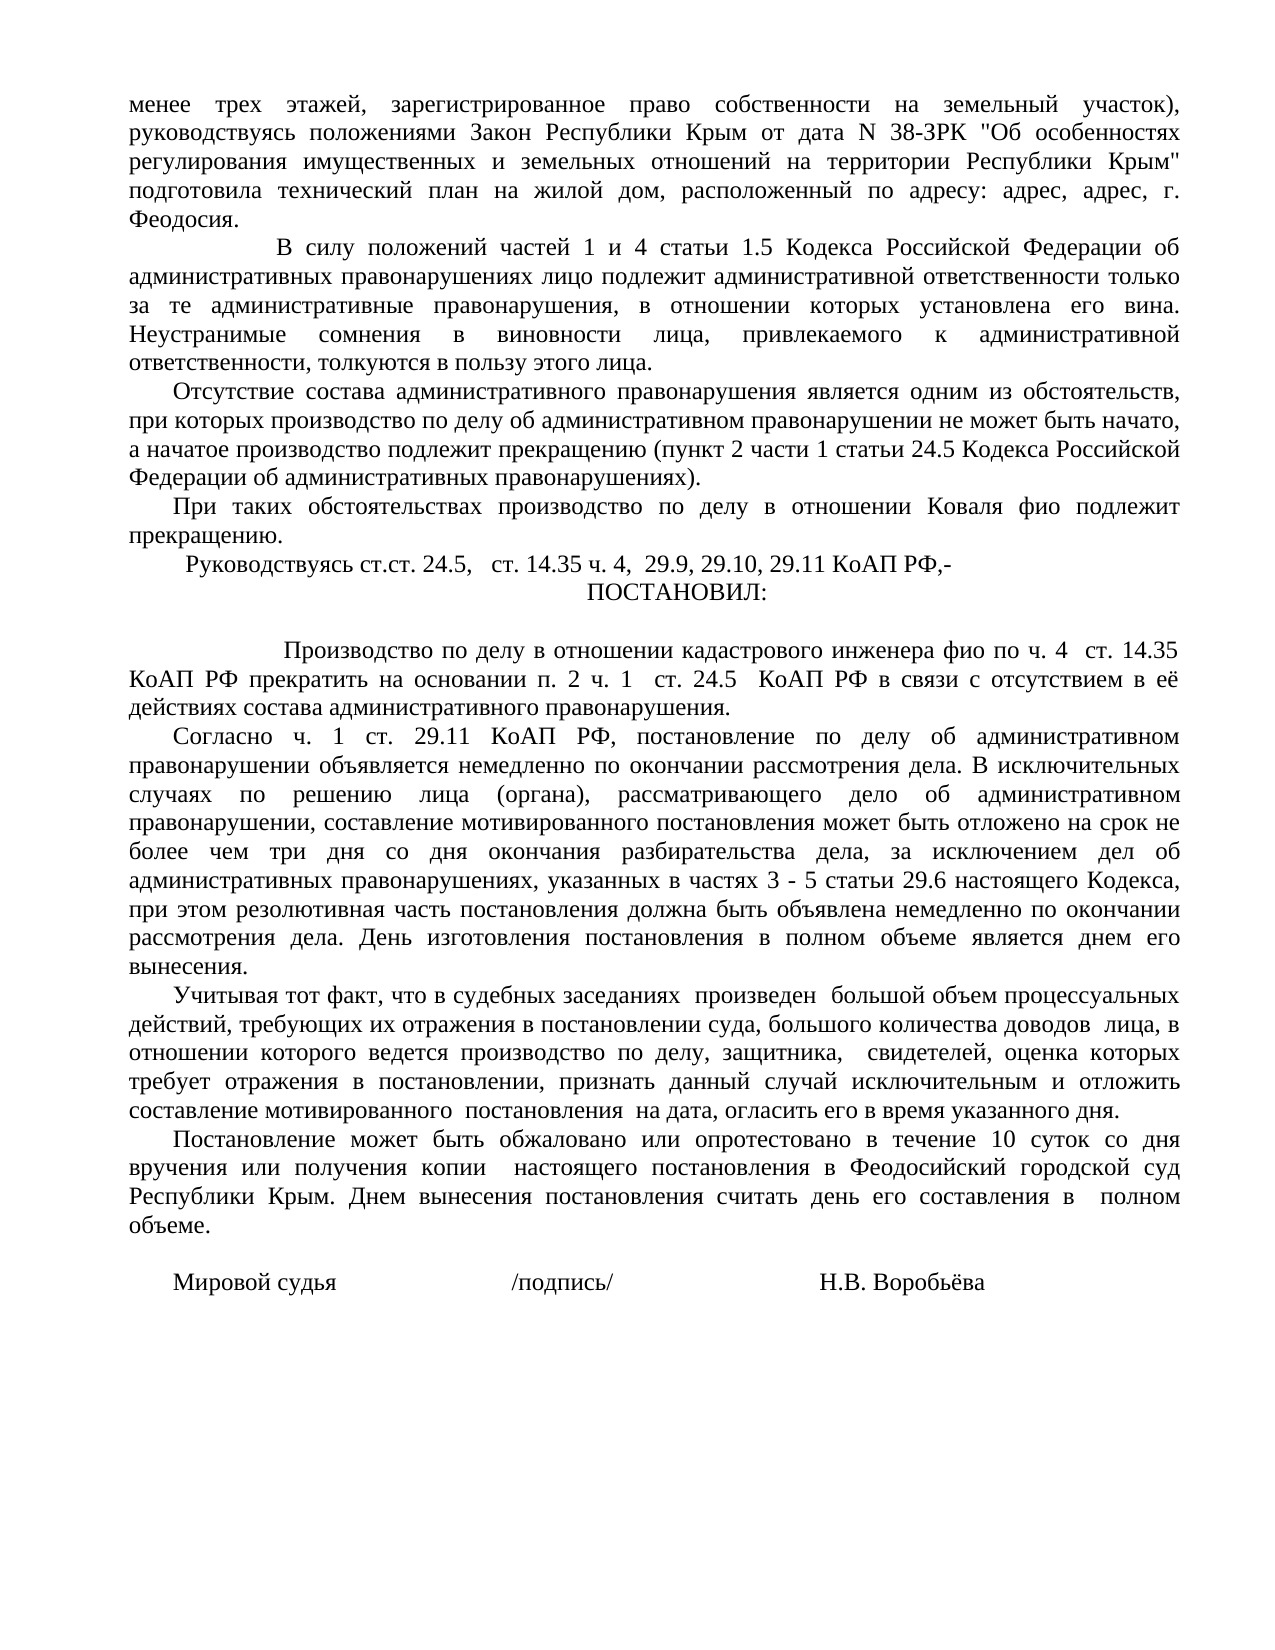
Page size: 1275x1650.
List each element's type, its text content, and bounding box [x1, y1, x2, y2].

text Мировой судья /подпись/ Н.В. Воробьёва [128, 1267, 1181, 1296]
text Согласно ч. 1 ст. 29.11 КоАП РФ, постановление по делу об административном правонарушении объявляется немедленно по окончании рассмотрения дела. В исключительных случаях по решению лица (органа), рассматривающего дело об административном правонарушении, составление мотивированного постановления может быть отложено на срок не более чем три дня со дня окончания разбирательства дела, за исключением дел об административных правонарушениях, указанных в частях 3 - 5 статьи 29.6 настоящего Кодекса, при этом резолютивная часть постановления должна быть объявлена немедленно по окончании рассмотрения дела. День изготовления постановления в полном объеме является днем его вынесения. [128, 721, 1181, 980]
text Постановление может быть обжаловано или опротестовано в течение 10 суток со дня вручения или получения копии настоящего постановления в Феодосийский городской суд Республики Крым. Днем вынесения постановления считать день его составления в полном объеме. [128, 1124, 1181, 1239]
text В силу положений частей 1 и 4 статьи 1.5 Кодекса Российской Федерации об административных правонарушениях лицо подлежит административной ответственности только за те административные правонарушения, в отношении которых установлена его вина. Неустранимые сомнения в виновности лица, привлекаемого к административной ответственности, толкуются в пользу этого лица. [128, 232, 1181, 376]
text Производство по делу в отношении кадастрового инженера фио по ч. 4 ст. 14.35 КоАП РФ прекратить на основании п. 2 ч. 1 ст. 24.5 КоАП РФ в связи с отсутствием в её действиях состава административного правонарушения. [128, 635, 1181, 721]
text При таких обстоятельствах производство по делу в отношении Коваля фио подлежит прекращению. [128, 491, 1181, 549]
text Учитывая тот факт, что в судебных заседаниях произведен большой объем процессуальных действий, требующих их отражения в постановлении суда, большого количества доводов лица, в отношении которого ведется производство по делу, защитника, свидетелей, оценка которых требует отражения в постановлении, признать данный случай исключительным и отложить составление мотивированного постановления на дата, огласить его в время указанного дня. [128, 980, 1181, 1124]
text ПОСТАНОВИЛ: [128, 577, 1181, 606]
text Руководствуясь ст.ст. 24.5, ст. 14.35 ч. 4, 29.9, 29.10, 29.11 КоАП РФ,- [128, 549, 1181, 577]
text Отсутствие состава административного правонарушения является одним из обстоятельств, при которых производство по делу об административном правонарушении не может быть начато, а начатое производство подлежит прекращению (пункт 2 части 1 статьи 24.5 Кодекса Российской Федерации об административных правонарушениях). [128, 376, 1181, 491]
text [128, 89, 1181, 232]
